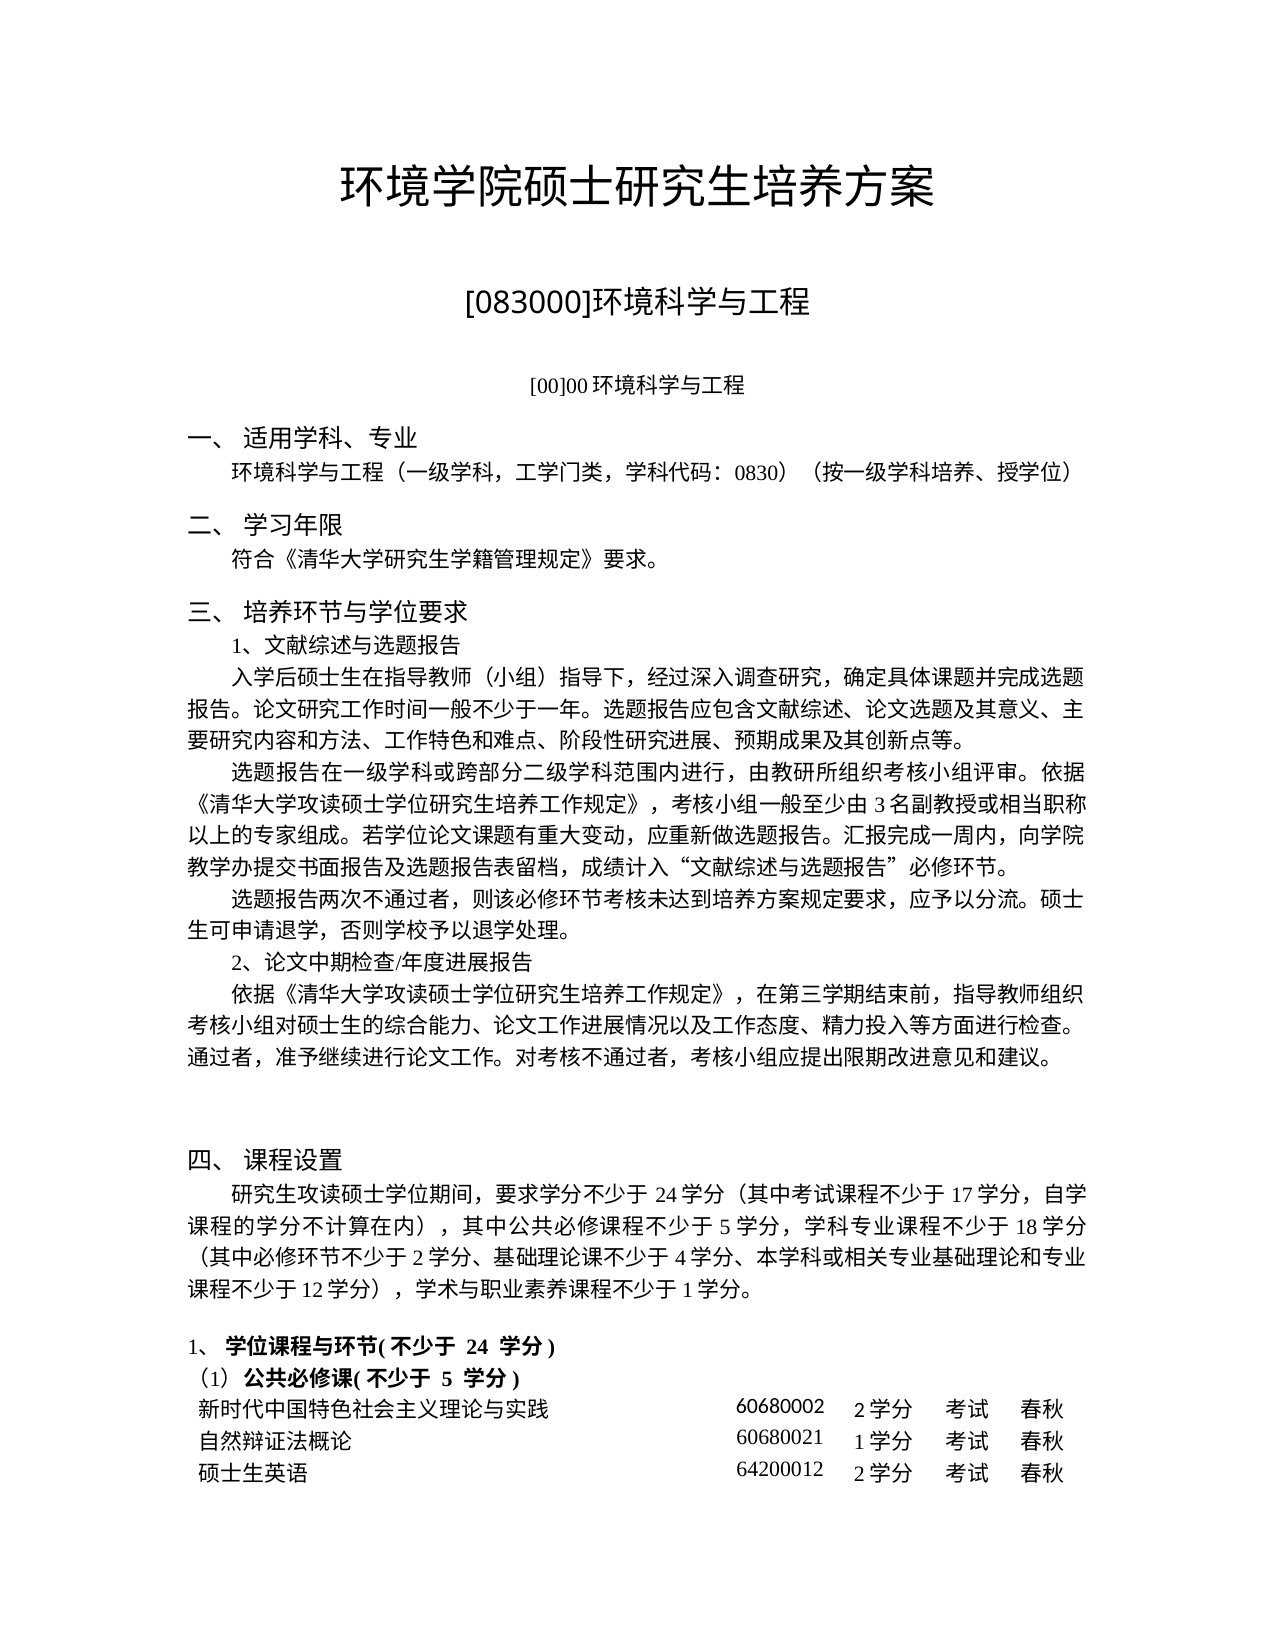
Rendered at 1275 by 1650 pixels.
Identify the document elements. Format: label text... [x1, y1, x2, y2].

text 依据《清华大学攻读硕士学位研究生培养工作规定》，在第三学期结束前，指导教师组织考核小组对硕士生的综合能力、论文工作进展情况以及工作态度、精力投入等方面进行检查。通过者，准予继续进行论文工作。对考核不通过者，考核小组应提出限期改进意见和建议。 [187, 977, 1087, 1072]
list 课程设置 [187, 1141, 1087, 1177]
table_cell 硕士生英语 [188, 1456, 724, 1487]
text 环境学院硕士研究生培养方案 [187, 150, 1087, 216]
table_header 2学分 [836, 1392, 930, 1424]
table_header 考试 [930, 1392, 1005, 1424]
table_header 春秋 [1005, 1392, 1080, 1424]
table_cell 春秋 [1005, 1424, 1080, 1456]
table_cell 考试 [930, 1424, 1005, 1456]
table_cell 春秋 [1005, 1456, 1080, 1487]
text 符合《清华大学研究生学籍管理规定》要求。 [187, 542, 1087, 573]
text 入学后硕士生在指导教师（小组）指导下，经过深入调查研究，确定具体课题并完成选题报告。论文研究工作时间一般不少于一年。选题报告应包含文献综述、论文选题及其意义、主要研究内容和方法、工作特色和难点、阶段性研究进展、预期成果及其创新点等。 [187, 660, 1087, 755]
list 适用学科、专业 [187, 419, 1087, 455]
table_cell 考试 [930, 1456, 1005, 1487]
list 公共必修课( 不少于 5 学分 ) [187, 1361, 1087, 1392]
list 培养环节与学位要求 [187, 592, 1087, 628]
text 选题报告在一级学科或跨部分二级学科范围内进行，由教研所组织考核小组评审。依据《清华大学攻读硕士学位研究生培养工作规定》，考核小组一般至少由3名副教授或相当职称以上的专家组成。若学位论文课题有重大变动，应重新做选题报告。汇报完成一周内，向学院教学办提交书面报告及选题报告表留档，成绩计入“文献综述与选题报告”必修环节。 [187, 755, 1087, 882]
text 研究生攻读硕士学位期间，要求学分不少于24学分（其中考试课程不少于17学分，自学课程的学分不计算在内），其中公共必修课程不少于5学分，学科专业课程不少于18学分（其中必修环节不少于2学分、基础理论课不少于4学分、本学科或相关专业基础理论和专业课程不少于12学分），学术与职业素养课程不少于1学分。 [187, 1177, 1087, 1304]
text 选题报告两次不通过者，则该必修环节考核未达到培养方案规定要求，应予以分流。硕士生可申请退学，否则学校予以退学处理。 [187, 882, 1087, 945]
list 学位课程与环节( 不少于 24 学分 ) [187, 1329, 1087, 1361]
table_header 60680002 [724, 1392, 836, 1424]
text [083000]环境科学与工程 [187, 277, 1087, 323]
table_cell 64200012 [724, 1456, 836, 1487]
table_cell 2学分 [836, 1456, 930, 1487]
table_cell 60680021 [724, 1424, 836, 1456]
table_cell 自然辩证法概论 [188, 1424, 724, 1456]
table_cell 1学分 [836, 1424, 930, 1456]
text [00]00环境科学与工程 [187, 368, 1087, 400]
table_header 新时代中国特色社会主义理论与实践 [188, 1392, 724, 1424]
text 2、论文中期检查/年度进展报告 [187, 945, 1087, 977]
list 学习年限 [187, 505, 1087, 542]
text 环境科学与工程（一级学科，工学门类，学科代码：0830）（按一级学科培养、授学位） [187, 455, 1087, 487]
text 1、文献综述与选题报告 [187, 628, 1087, 660]
